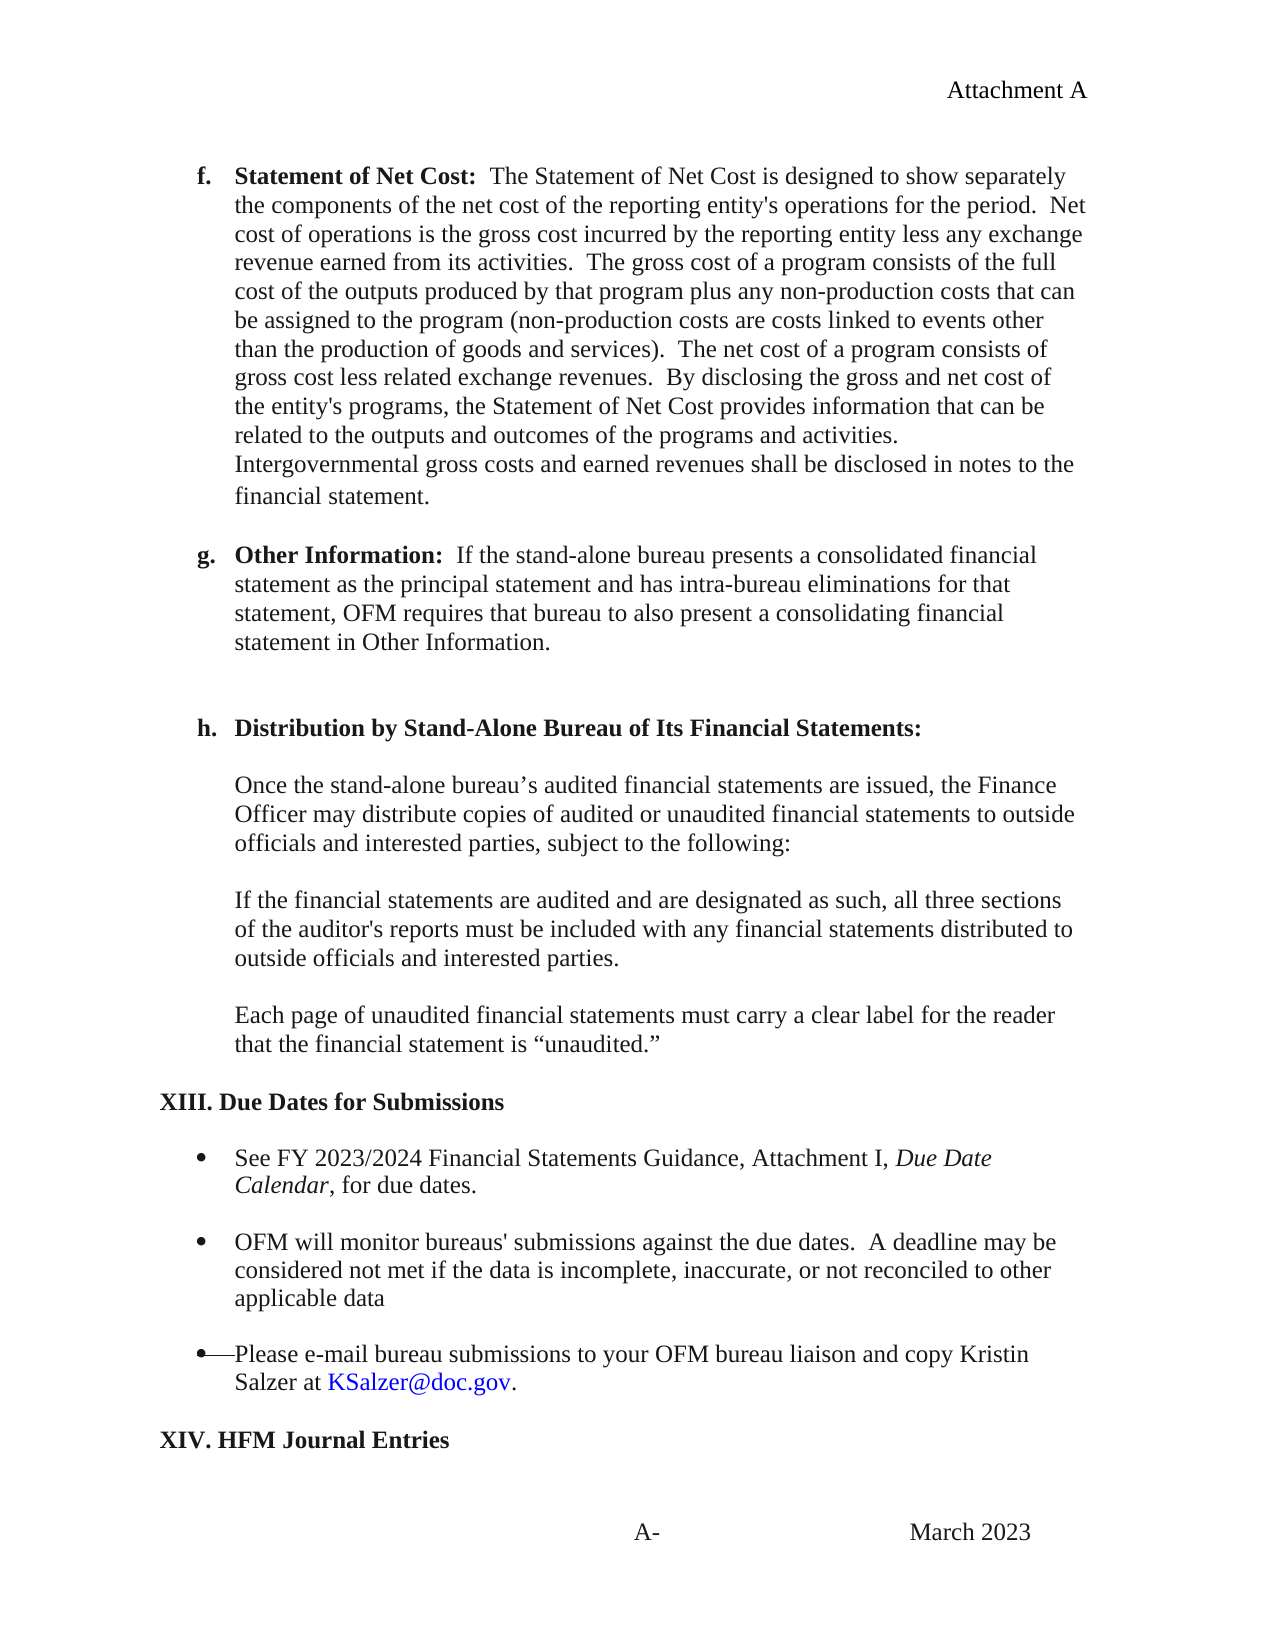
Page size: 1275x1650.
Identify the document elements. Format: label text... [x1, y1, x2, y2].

text XIV. HFM Journal Entries [159, 1425, 1087, 1453]
text Once the stand-alone bureau’s audited financial statements are issued, the Finance Officer may distribute copies of audited or unaudited financial statements to outside officials and interested parties, subject to the following: [234, 770, 1087, 857]
text If the financial statements are audited and are designated as such, all three sections of the auditor's reports must be included with any financial statements distributed to outside officials and interested parties. [234, 885, 1087, 972]
text g. Other Information: If the stand-alone bureau presents a consolidated financial statement as the principal statement and has intra-bureau eliminations for that statement, OFM requires that bureau to also present a consolidating financial statement in Other Information. [197, 540, 1087, 655]
list Please e-mail bureau submissions to your OFM bureau liaison and copy Kristin Salzer at KSalzer@doc.gov. [197, 1340, 1087, 1396]
text XIII. Due Dates for Submissions [159, 1087, 1087, 1115]
list OFM will monitor bureaus' submissions against the due dates. A deadline may be considered not met if the data is incomplete, inaccurate, or not reconciled to other applicable data [197, 1228, 1087, 1312]
text Each page of unaudited financial statements must carry a clear label for the reader that the financial statement is “unaudited.” [234, 1000, 1087, 1058]
text f. Statement of Net Cost: The Statement of Net Cost is designed to show separately the components of the net cost of the reporting entity's operations for the period. Net cost of operations is the gross cost incurred by the reporting entity less any exchange revenue earned from its activities. The gross cost of a program consists of the full cost of the outputs produced by that program plus any non-production costs that can be assigned to the program (non-production costs are costs linked to events other than the production of goods and services). The net cost of a program consists of gross cost less related exchange revenues. By disclosing the gross and net cost of the entity's programs, the Statement of Net Cost provides information that can be related to the outputs and outcomes of the programs and activities. Intergovernmental gross costs and earned revenues shall be disclosed in notes to the financial statement. [197, 161, 1087, 512]
text h. Distribution by Stand-Alone Bureau of Its Financial Statements: [197, 713, 1087, 742]
list See FY 2023/2024 Financial Statements Guidance, Attachment I, Due Date Calendar, for due dates. [197, 1144, 1087, 1199]
